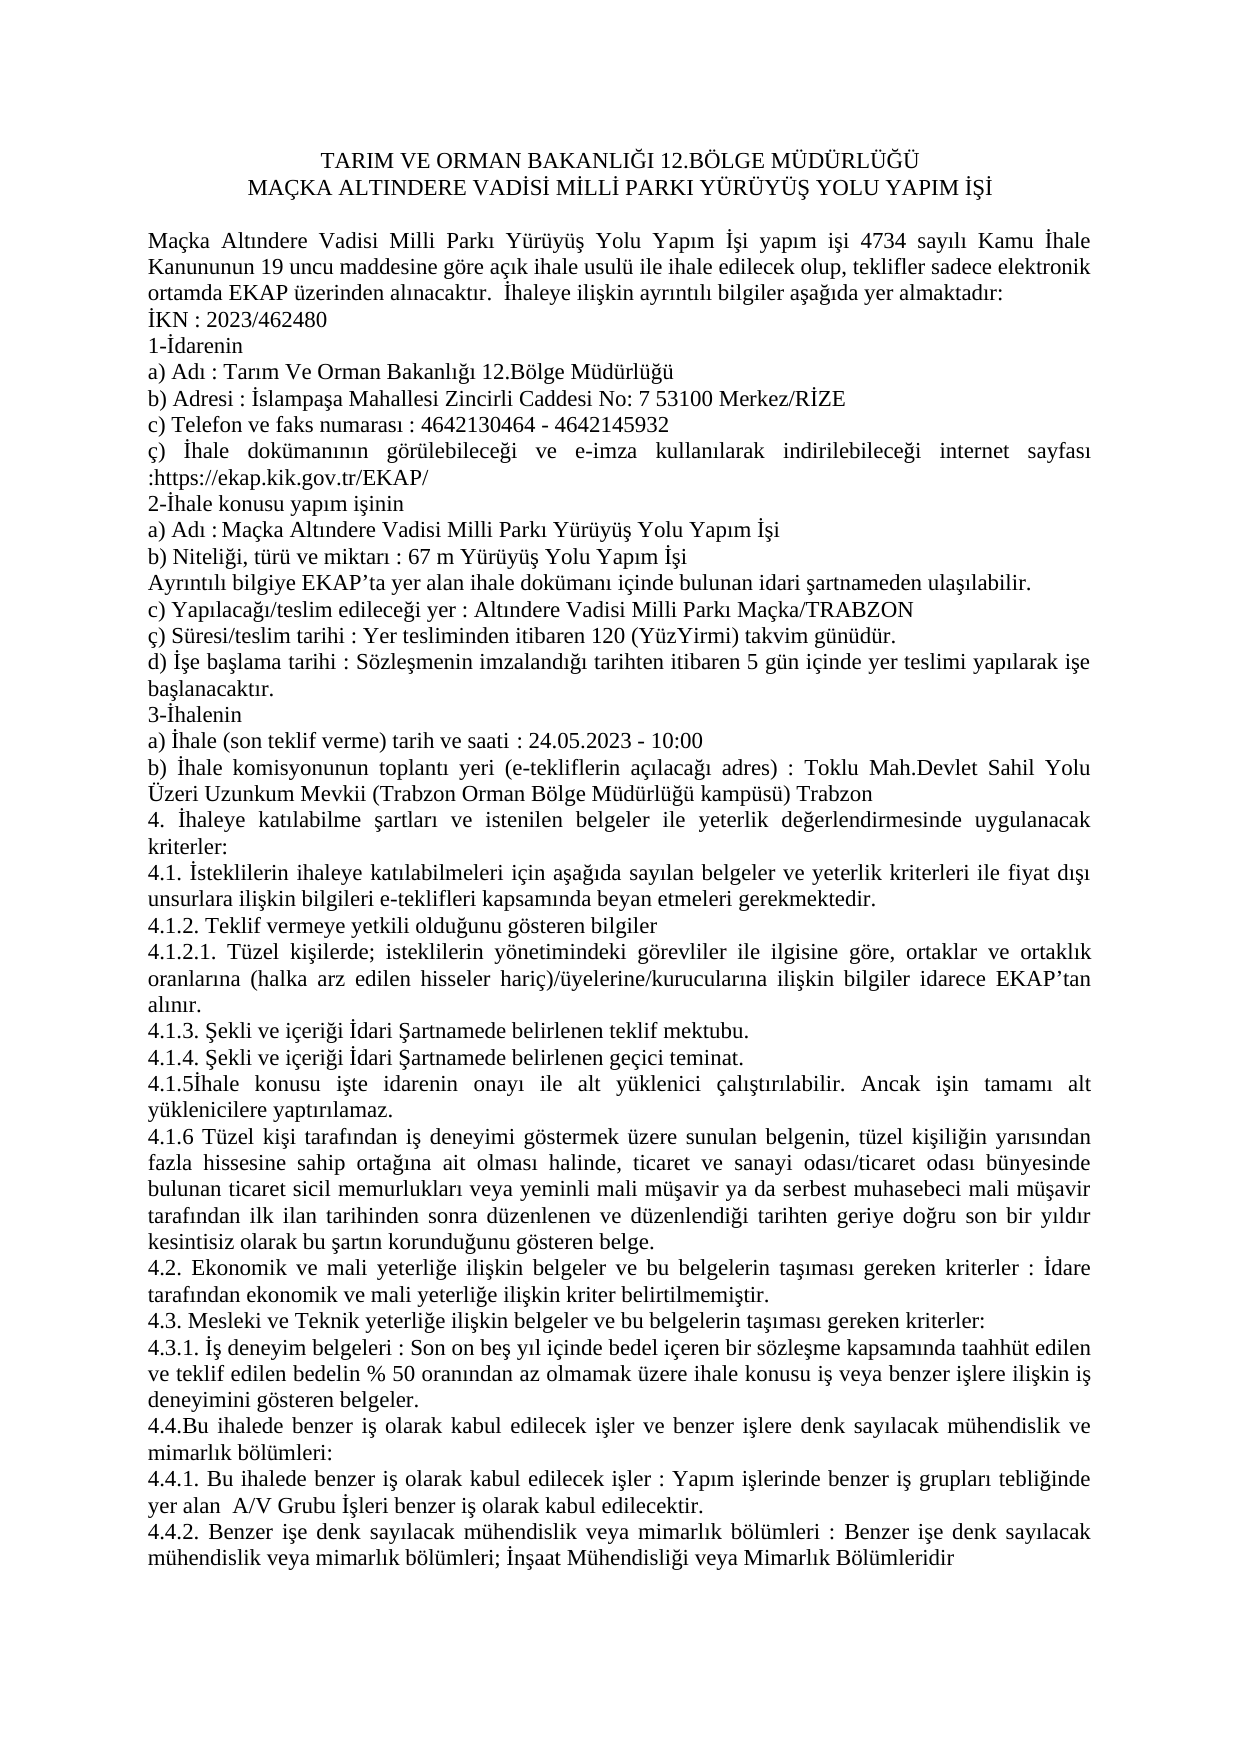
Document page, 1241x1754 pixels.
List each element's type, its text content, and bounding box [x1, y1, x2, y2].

text 4.1.6 Tüzel kişi tarafından iş deneyimi göstermek üzere sunulan belgenin, tüzel kişiliğin yarısından fazla hissesine sahip ortağına ait olması halinde, ticaret ve sanayi odası/ticaret odası bünyesinde bulunan ticaret sicil memurlukları veya yeminli mali müşavir ya da serbest muhasebeci mali müşavir tarafından ilk ilan tarihinden sonra düzenlenen ve düzenlendiği tarihten geriye doğru son bir yıldır kesintisiz olarak bu şartın korunduğunu gösteren belge. [148, 1123, 1093, 1254]
text 4.3. Mesleki ve Teknik yeterliğe ilişkin belgeler ve bu belgelerin taşıması gereken kriterler: [148, 1307, 1093, 1333]
text b) İhale komisyonunun toplantı yeri (e-tekliflerin açılacağı adres) : Toklu Mah.Devlet Sahil Yolu Üzeri Uzunkum Mevkii (Trabzon Orman Bölge Müdürlüğü kampüsü) Trabzon [148, 754, 1093, 806]
text Maçka Altındere Vadisi Milli Parkı Yürüyüş Yolu Yapım İşi yapım işi 4734 sayılı Kamu İhale Kanununun 19 uncu maddesine göre açık ihale usulü ile ihale edilecek olup, teklifler sadece elektronik ortamda EKAP üzerinden alınacaktır. İhaleye ilişkin ayrıntılı bilgiler aşağıda yer almaktadır: [148, 227, 1093, 306]
text 4.4.Bu ihalede benzer iş olarak kabul edilecek işler ve benzer işlere denk sayılacak mühendislik ve mimarlık bölümleri: [148, 1413, 1093, 1465]
text 4.1.2. Teklif vermeye yetkili olduğunu gösteren bilgiler [148, 912, 1093, 938]
text a) İhale (son teklif verme) tarih ve saati : 24.05.2023 - 10:00 [148, 727, 1093, 754]
text 3-İhalenin [148, 701, 1093, 727]
text 4.1.2.1. Tüzel kişilerde; isteklilerin yönetimindeki görevliler ile ilgisine göre, ortaklar ve ortaklık oranlarına (halka arz edilen hisseler hariç)/üyelerine/kurucularına ilişkin bilgiler idarece EKAP’tan alınır. [148, 938, 1093, 1017]
text 4. İhaleye katılabilme şartları ve istenilen belgeler ile yeterlik değerlendirmesinde uygulanacak kriterler: [148, 806, 1093, 859]
text 4.1.5İhale konusu işte idarenin onayı ile alt yüklenici çalıştırılabilir. Ancak işin tamamı alt yüklenicilere yaptırılamaz. [148, 1070, 1093, 1123]
text 4.4.1. Bu ihalede benzer iş olarak kabul edilecek işler : Yapım işlerinde benzer iş grupları tebliğinde yer alan A/V Grubu İşleri benzer iş olarak kabul edilecektir. [148, 1465, 1093, 1518]
text a) Adı : Tarım Ve Orman Bakanlığı 12.Bölge Müdürlüğü [148, 358, 1093, 385]
text a) Adı : Maçka Altındere Vadisi Milli Parkı Yürüyüş Yolu Yapım İşi [148, 517, 1093, 543]
text d) İşe başlama tarihi : Sözleşmenin imzalandığı tarihten itibaren 5 gün içinde yer teslimi yapılarak işe başlanacaktır. [148, 648, 1093, 701]
text ç) İhale dokümanının görülebileceği ve e-imza kullanılarak indirilebileceği internet sayfası :https://ekap.kik.gov.tr/EKAP/ [148, 437, 1093, 490]
text 1-İdarenin [148, 332, 1093, 358]
text TARIM VE ORMAN BAKANLIĞI 12.BÖLGE MÜDÜRLÜĞÜ [148, 148, 1093, 174]
text 4.3.1. İş deneyim belgeleri : Son on beş yıl içinde bedel içeren bir sözleşme kapsamında taahhüt edilen ve teklif edilen bedelin % 50 oranından az olmamak üzere ihale konusu iş veya benzer işlere ilişkin iş deneyimini gösteren belgeler. [148, 1333, 1093, 1413]
text 4.2. Ekonomik ve mali yeterliğe ilişkin belgeler ve bu belgelerin taşıması gereken kriterler : İdare tarafından ekonomik ve mali yeterliğe ilişkin kriter belirtilmemiştir. [148, 1254, 1093, 1307]
text 4.1. İsteklilerin ihaleye katılabilmeleri için aşağıda sayılan belgeler ve yeterlik kriterleri ile fiyat dışı unsurlara ilişkin bilgileri e-teklifleri kapsamında beyan etmeleri gerekmektedir. [148, 859, 1093, 912]
text Ayrıntılı bilgiye EKAP’ta yer alan ihale dokümanı içinde bulunan idari şartnameden ulaşılabilir. [148, 569, 1093, 596]
text b) Niteliği, türü ve miktarı : 67 m Yürüyüş Yolu Yapım İşi [148, 543, 1093, 569]
text 4.1.4. Şekli ve içeriği İdari Şartnamede belirlenen geçici teminat. [148, 1044, 1093, 1070]
text c) Telefon ve faks numarası : 4642130464 - 4642145932 [148, 411, 1093, 437]
text 2-İhale konusu yapım işinin [148, 490, 1093, 517]
text 4.1.3. Şekli ve içeriği İdari Şartnamede belirlenen teklif mektubu. [148, 1017, 1093, 1044]
text MAÇKA ALTINDERE VADİSİ MİLLİ PARKI YÜRÜYÜŞ YOLU YAPIM İŞİ [148, 174, 1093, 200]
text 4.4.2. Benzer işe denk sayılacak mühendislik veya mimarlık bölümleri : Benzer işe denk sayılacak mühendislik veya mimarlık bölümleri; İnşaat Mühendisliği veya Mimarlık Bölümleridir [148, 1518, 1093, 1571]
text İKN : 2023/462480 [148, 306, 1093, 332]
text c) Yapılacağı/teslim edileceği yer : Altındere Vadisi Milli Parkı Maçka/TRABZON [148, 596, 1093, 622]
text b) Adresi : İslampaşa Mahallesi Zincirli Caddesi No: 7 53100 Merkez/RİZE [148, 385, 1093, 411]
text ç) Süresi/teslim tarihi : Yer tesliminden itibaren 120 (YüzYirmi) takvim günüdür. [148, 622, 1093, 648]
